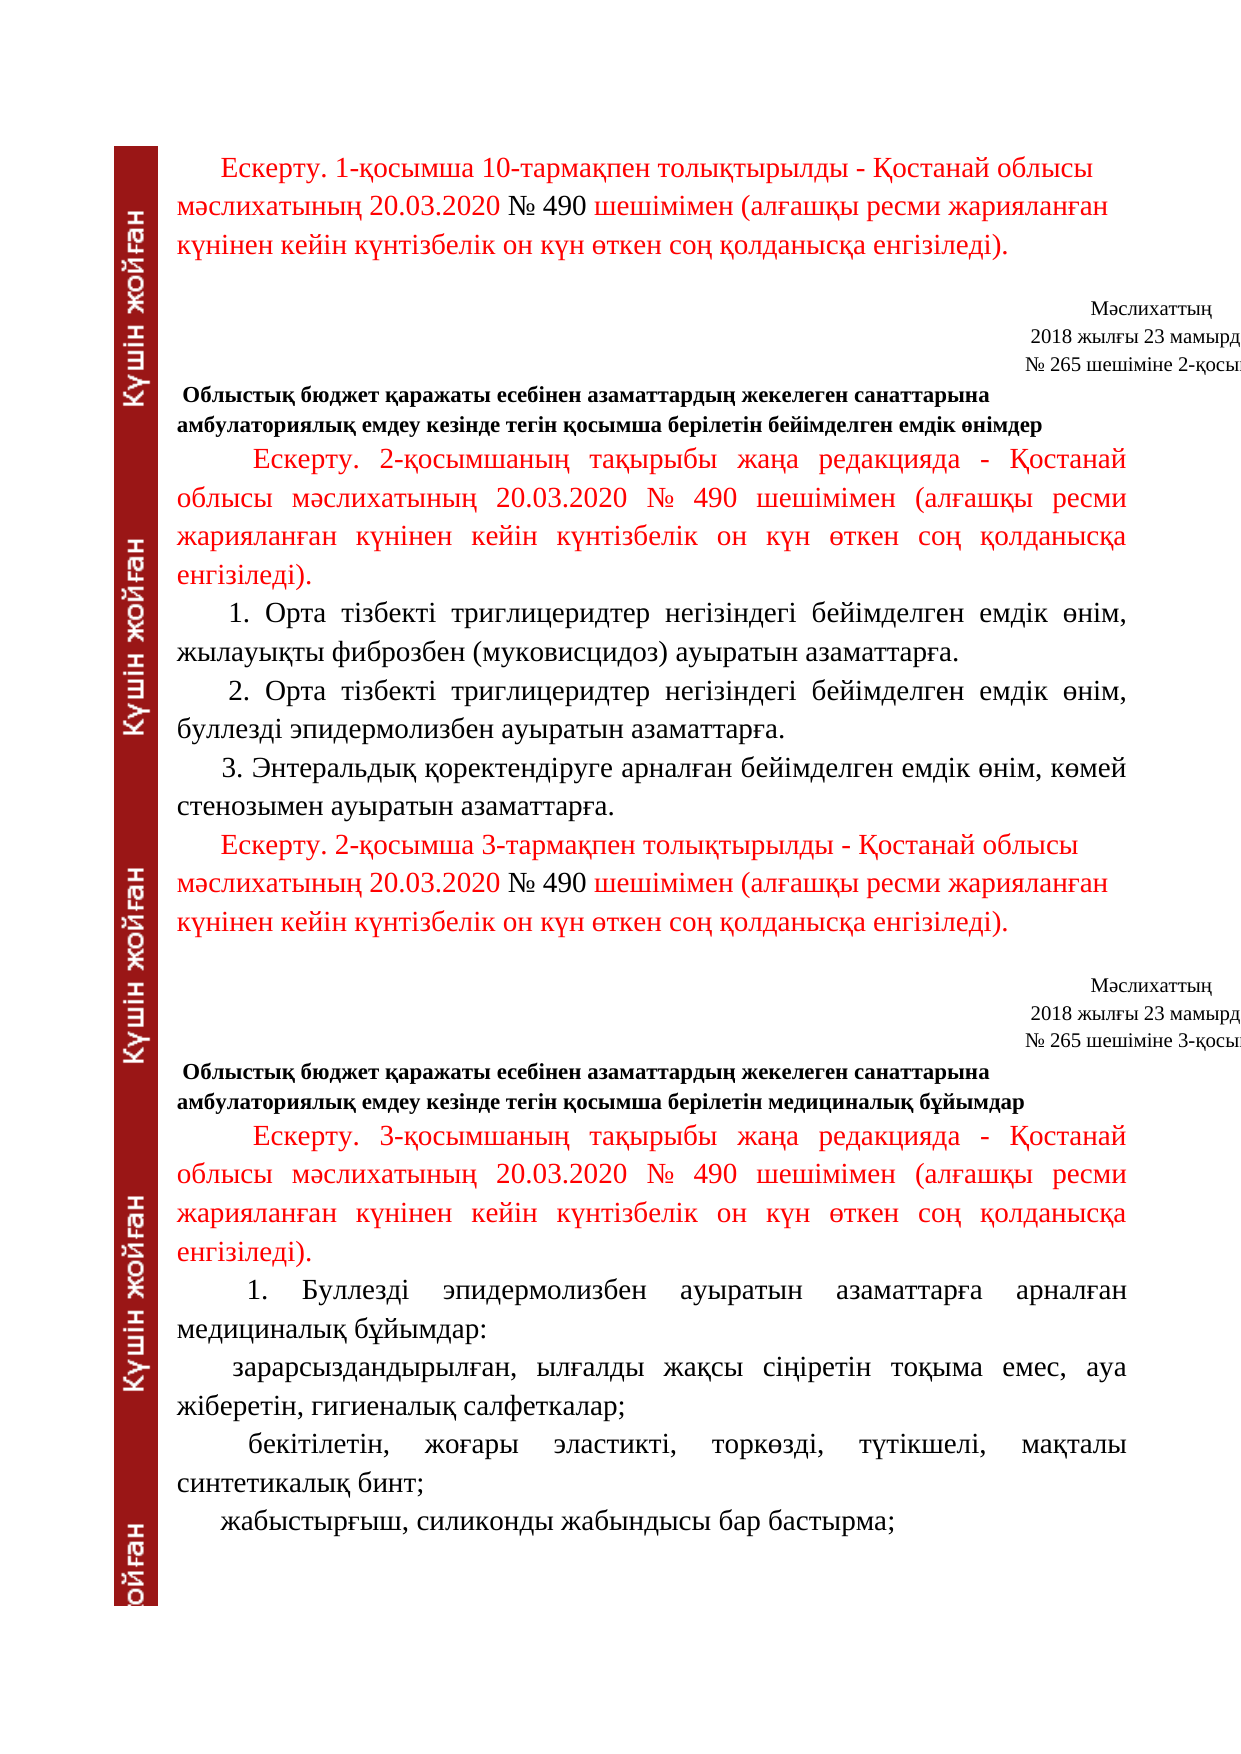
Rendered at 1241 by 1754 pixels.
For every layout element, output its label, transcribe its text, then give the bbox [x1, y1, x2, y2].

text 3. Энтеральдық қоректендіруге арналған бейімделген емдік өнім, көмей стенозымен ауыратын азаматтарға. [112, 750, 1128, 822]
picture [114, 1344, 158, 1349]
picture [114, 1421, 158, 1426]
picture [114, 291, 158, 295]
text Ескерту. 2-қосымшаның тақырыбы жаңа редакцияда - Қостанай облысы мәслихатының 20.03.2020 № 490 шешімімен (алғашқы ресми жарияланған күнінен кейін күнтізбелік он күн өткен соң қолданысқа енгізіледі). [112, 441, 1128, 591]
text бекітілетін, жоғары эластикті, торкөзді, түтікшелі, мақталы синтетикалық бинт; [112, 1426, 1128, 1498]
picture [114, 668, 158, 673]
picture [114, 1114, 158, 1118]
table_header [101, 971, 912, 1058]
picture [114, 745, 158, 750]
text 2. Орта тізбекті триглицеридтер негізіндегі бейімделген емдік өнім, буллезді эпидермолизбен ауыратын азаматтарға. [112, 673, 1128, 745]
text Облыстық бюджет қаражаты есебінен азаматтардың жекелеген санаттарына амбулаториялық емдеу кезінде тегін қосымша берілетін медициналық бұйымдар [112, 1058, 1128, 1114]
picture [114, 437, 158, 441]
text Ескерту. 2-қосымша 3-тармақпен толықтырылды - Қостанай облысы мәслихатының 20.03.2020 № 490 шешімімен (алғашқы ресми жарияланған күнінен кейін күнтізбелік он күн өткен соң қолданысқа енгізіледі). [112, 827, 1128, 968]
text Ескерту. 3-қосымшаның тақырыбы жаңа редакцияда - Қостанай облысы мәслихатының 20.03.2020 № 490 шешімімен (алғашқы ресми жарияланған күнінен кейін күнтізбелік он күн өткен соң қолданысқа енгізіледі). [112, 1118, 1128, 1267]
table_header [101, 295, 912, 381]
picture [114, 822, 158, 827]
picture [114, 1537, 158, 1606]
text 1. Орта тізбекті триглицеридтер негізіндегі бейімделген емдік өнім, жылауықты фиброзбен (муковисцидоз) ауыратын азаматтарға. [112, 596, 1128, 668]
text Ескерту. 1-қосымша 10-тармақпен толықтырылды - Қостанай облысы мәслихатының 20.03.2020 № 490 шешімімен (алғашқы ресми жарияланған күнінен кейін күнтізбелік он күн өткен соң қолданысқа енгізіледі). [112, 150, 1128, 291]
table_header Мәслихаттың 2018 жылғы 23 мамырдағы № 265 шешіміне 2-қосымша [912, 295, 1240, 381]
text зарарсыздандырылған, ылғалды жақсы сіңіретін тоқыма емес, ауа жіберетін, гигиеналық салфеткалар; [112, 1349, 1128, 1421]
text жабыстырғыш, силиконды жабындысы бар бастырма; [112, 1503, 1128, 1537]
text 1. Буллезді эпидермолизбен ауыратын азаматтарға арналған медициналық бұйымдар: [112, 1272, 1128, 1344]
picture [114, 146, 158, 150]
text Облыстық бюджет қаражаты есебінен азаматтардың жекелеген санаттарына амбулаториялық емдеу кезінде тегін қосымша берілетін бейімделген емдік өнімдер [112, 381, 1128, 437]
table_header Мәслихаттың 2018 жылғы 23 мамырдағы № 265 шешіміне 3-қосымша [912, 971, 1240, 1058]
picture [114, 1498, 158, 1503]
picture [114, 591, 158, 596]
picture [114, 1267, 158, 1272]
